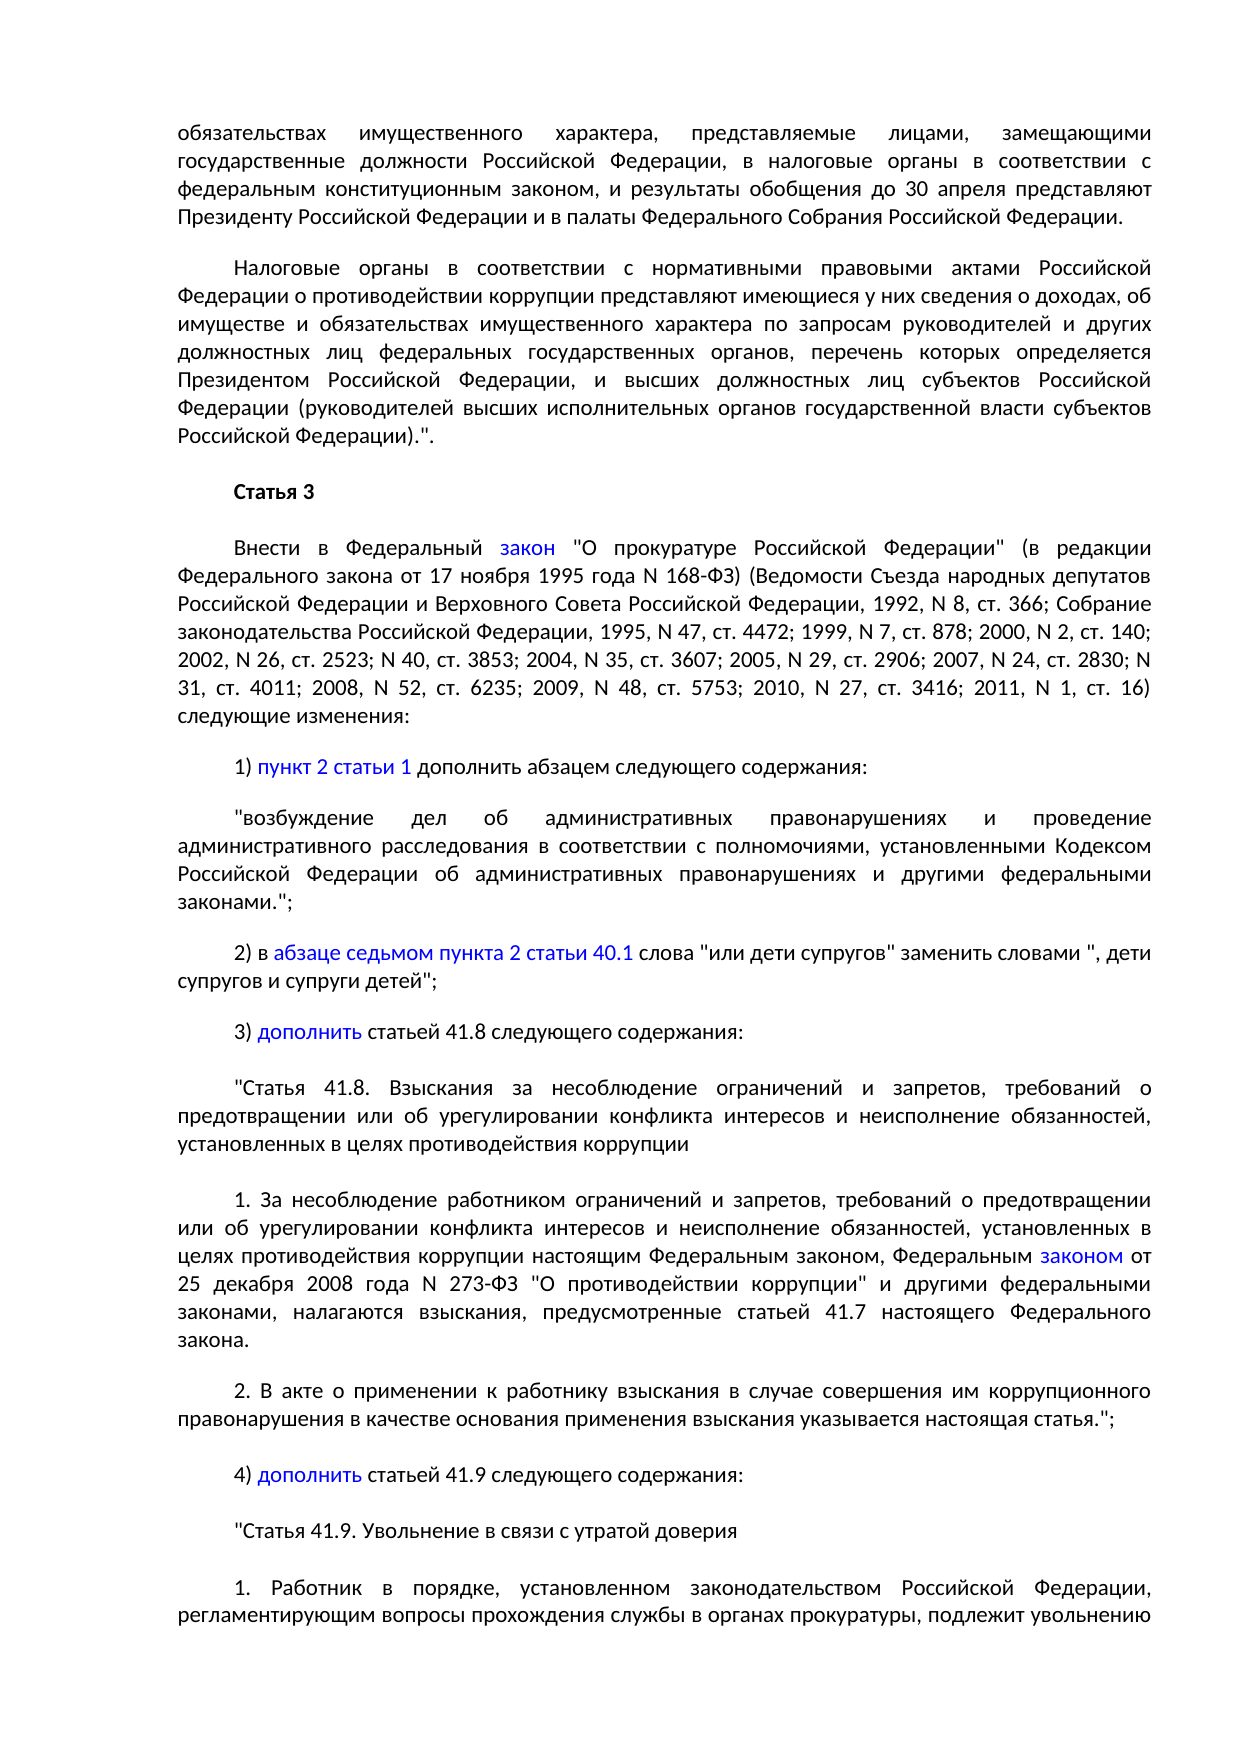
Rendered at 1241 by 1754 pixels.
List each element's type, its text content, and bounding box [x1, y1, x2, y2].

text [177, 118, 1152, 230]
title Статья 3 [177, 477, 1152, 505]
text "Статья 41.8. Взыскания за несоблюдение ограничений и запретов, требований о предотвращении или об урегулировании конфликта интересов и неисполнение обязанностей, установленных в целях противодействия коррупции [177, 1073, 1152, 1157]
text "возбуждение дел об административных правонарушениях и проведение административного расследования в соответствии с полномочиями, установленными Кодексом Российской Федерации об административных правонарушениях и другими федеральными законами."; [177, 803, 1152, 915]
text 2) в абзаце седьмом пункта 2 статьи 40.1 слова "или дети супругов" заменить словами ", дети супругов и супруги детей"; [177, 938, 1152, 994]
text 2. В акте о применении к работнику взыскания в случае совершения им коррупционного правонарушения в качестве основания применения взыскания указывается настоящая статья."; [177, 1376, 1152, 1432]
text 4) дополнить статьей 41.9 следующего содержания: [177, 1461, 1152, 1488]
text "Статья 41.9. Увольнение в связи с утратой доверия [177, 1517, 1152, 1544]
text 1. За несоблюдение работником ограничений и запретов, требований о предотвращении или об урегулировании конфликта интересов и неисполнение обязанностей, установленных в целях противодействия коррупции настоящим Федеральным законом, Федеральным законом от 25 декабря 2008 года N 273-ФЗ "О противодействии коррупции" и другими федеральными законами, налагаются взыскания, предусмотренные статьей 41.7 настоящего Федерального закона. [177, 1185, 1152, 1353]
text 3) дополнить статьей 41.8 следующего содержания: [177, 1017, 1152, 1045]
text Внести в Федеральный закон "О прокуратуре Российской Федерации" (в редакции Федерального закона от 17 ноября 1995 года N 168-ФЗ) (Ведомости Съезда народных депутатов Российской Федерации и Верховного Совета Российской Федерации, 1992, N 8, ст. 366; Собрание законодательства Российской Федерации, 1995, N 47, ст. 4472; 1999, N 7, ст. 878; 2000, N 2, ст. 140; 2002, N 26, ст. 2523; N 40, ст. 3853; 2004, N 35, ст. 3607; 2005, N 29, ст. 2906; 2007, N 24, ст. 2830; N 31, ст. 4011; 2008, N 52, ст. 6235; 2009, N 48, ст. 5753; 2010, N 27, ст. 3416; 2011, N 1, ст. 16) следующие изменения: [177, 533, 1152, 729]
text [177, 1573, 1152, 1629]
text Налоговые органы в соответствии с нормативными правовыми актами Российской Федерации о противодействии коррупции представляют имеющиеся у них сведения о доходах, об имуществе и обязательствах имущественного характера по запросам руководителей и других должностных лиц федеральных государственных органов, перечень которых определяется Президентом Российской Федерации, и высших должностных лиц субъектов Российской Федерации (руководителей высших исполнительных органов государственной власти субъектов Российской Федерации).". [177, 253, 1152, 449]
text 1) пункт 2 статьи 1 дополнить абзацем следующего содержания: [177, 752, 1152, 780]
